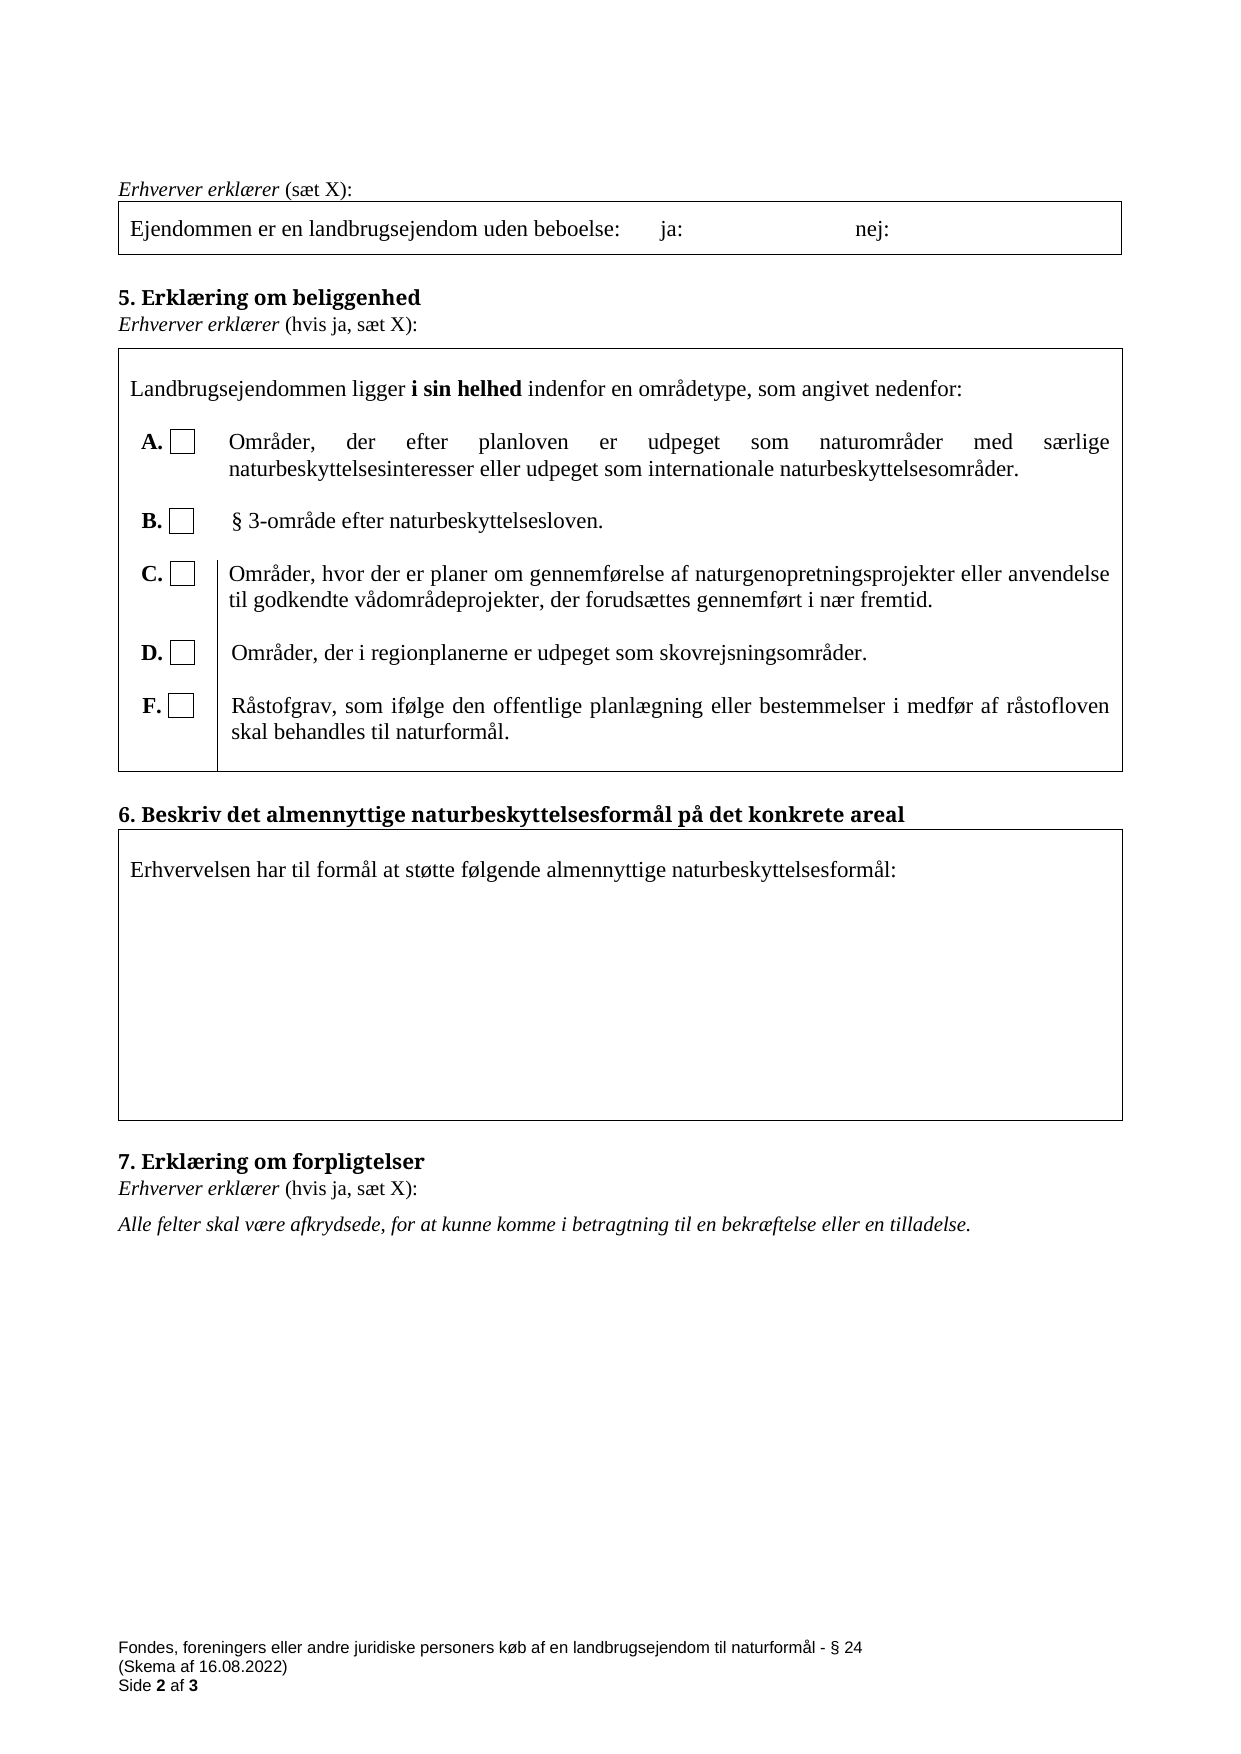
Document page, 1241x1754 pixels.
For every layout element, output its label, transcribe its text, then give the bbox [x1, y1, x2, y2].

table_cell Områder, der efter planloven er udpeget som naturområder med særlige naturbeskyttelsesinteresser eller udpeget som internationale naturbeskyttelsesområder. § 3-område efter naturbeskyttelsesloven. [217, 428, 1122, 560]
text 7. Erklæring om forpligtelser [118, 1147, 1122, 1176]
text 6. Beskriv det almennyttige naturbeskyttelsesformål på det konkrete areal [118, 800, 1122, 829]
table_cell C. D. F. [119, 560, 217, 771]
text Erhverver erklærer (hvis ja, sæt X): [118, 312, 1122, 336]
table_cell A. B. [119, 428, 217, 560]
text Alle felter skal være afkrydsede, for at kunne komme i betragtning til en bekræftelse eller en tilladelse. [118, 1212, 1122, 1236]
table_header Erhvervelsen har til formål at støtte følgende almennyttige naturbeskyttelsesformål: [119, 830, 1122, 1120]
text Erhverver erklærer (hvis ja, sæt X): [118, 1176, 1122, 1199]
text Erhverver erklærer (sæt X): [118, 177, 1122, 201]
table_cell Områder, hvor der er planer om gennemførelse af naturgenopretningsprojekter eller anvendelse til godkendte vådområdeprojekter, der forudsættes gennemført i nær fremtid. Områder, der i regionplanerne er udpeget som skovrejsningsområder. Råstofgrav, som ifølge den offentlige planlægning eller bestemmelser i medfør af råstofloven skal behandles til naturformål. [218, 560, 1122, 771]
table_header Landbrugsejendommen ligger i sin helhed indenfor en områdetype, som angivet nedenfor: [119, 349, 1122, 428]
text 5. Erklæring om beliggenhed [118, 283, 1122, 312]
table_header Ejendommen er en landbrugsejendom uden beboelse: ja: nej: [119, 202, 1121, 254]
